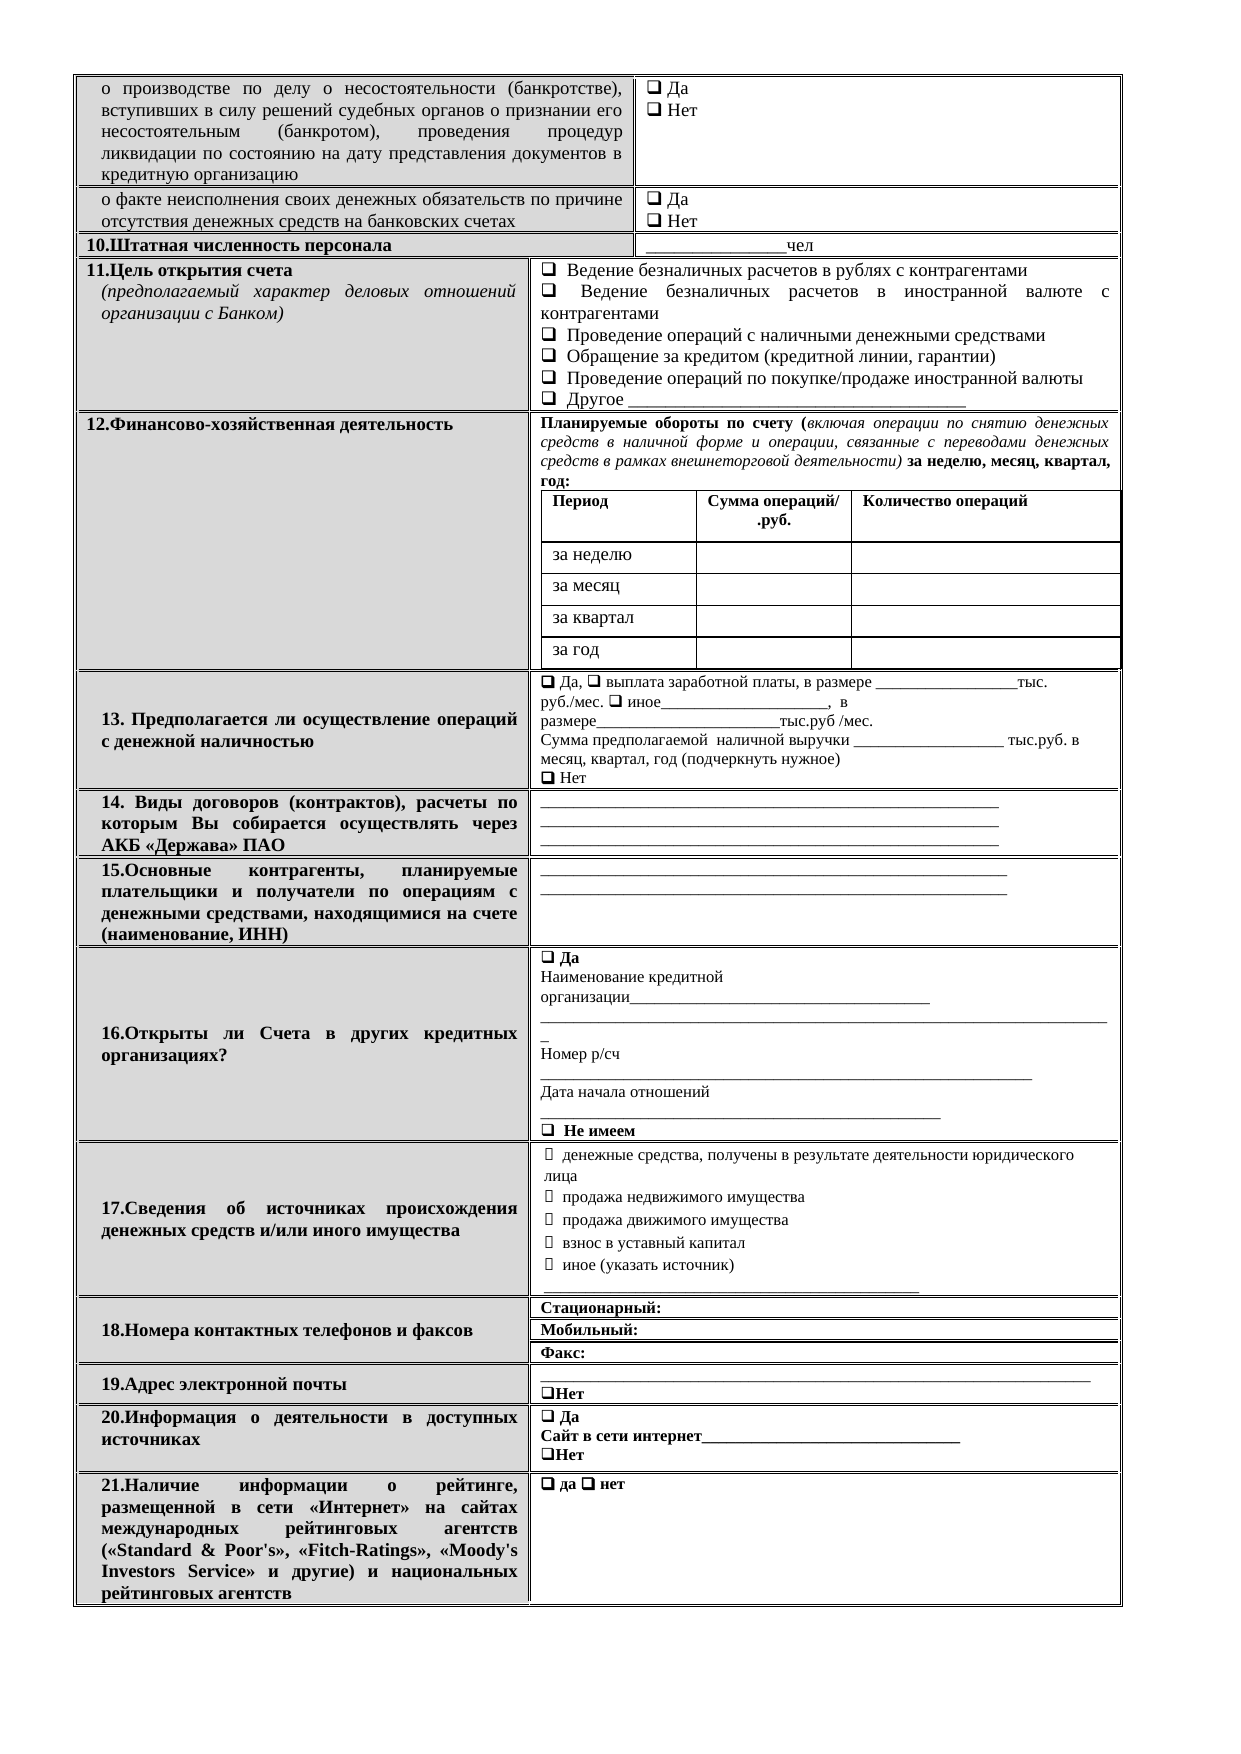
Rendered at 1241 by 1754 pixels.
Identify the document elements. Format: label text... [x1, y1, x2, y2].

table_cell 21.Наличие информации о рейтинге, размещенной в сети «Интернет» на сайтах международных рейтинговых агентств («Standard & Poor's», «Fitch-Ratings», «Moody's Investors Service» и другие) и национальных рейтинговых агентств [75, 1471, 529, 1603]
table_cell 12.Финансово-хозяйственная деятельность [77, 410, 528, 669]
table_cell 10.Штатная численность персонала [75, 231, 634, 256]
table_cell _______________________________________________________ _______________________________________________________ _______________________________________________________ [531, 788, 1120, 855]
table_cell Да Наименование кредитной организации____________________________________ _____________________________________________________________________ Номер р/сч ___________________________________________________________ Дата начала отношений ________________________________________________ Не имеем [531, 945, 1120, 1140]
table_cell ________________________________________________________ ________________________________________________________ [529, 855, 1122, 945]
table_cell Да, выплата заработной платы, в размере _________________тыс. руб./мес. иное____________________, в размере______________________тыс.руб /мес. Сумма предполагаемой наличной выручки __________________ тыс.руб. в месяц, квартал, год (подчеркнуть нужное) Нет [529, 669, 1122, 788]
table_cell 17.Сведения об источниках происхождения денежных средств и/или иного имущества [77, 1140, 528, 1295]
table_cell 11.Цель открытия счета (предполагаемый характер деловых отношений организации с Банком) [77, 256, 528, 410]
table_cell  денежные средства, получены в результате деятельности юридического лица  продажа недвижимого имущества  продажа движимого имущества  взнос в уставный капитал  иное (указать источник) _____________________________________________ [531, 1140, 1120, 1295]
table_cell 15.Основные контрагенты, планируемые плательщики и получатели по операциям с денежными средствами, находящимися на счете (наименование, ИНН) [75, 855, 529, 945]
table_cell 16.Открыты ли Счета в других кредитных организациях? [77, 945, 528, 1140]
table_cell о производстве по делу о несостоятельности (банкротстве), вступивших в силу решений судебных органов о признании его несостоятельным (банкротом), проведения процедур ликвидации по состоянию на дату представления документов в кредитную организацию [77, 77, 634, 185]
table_cell 13. Предполагается ли осуществление операций с денежной наличностью [75, 669, 529, 788]
table_cell 18.Номера контактных телефонов и факсов [77, 1295, 528, 1362]
table_cell Мобильный: [529, 1317, 1122, 1339]
table_cell _______________чел [635, 231, 1122, 256]
table_cell 19.Адрес электронной почты [77, 1362, 528, 1403]
table_cell Да Нет [636, 185, 1120, 231]
table_cell 14. Виды договоров (контрактов), расчеты по которым Вы собирается осуществлять через АКБ «Держава» ПАО [77, 788, 528, 855]
table_cell 20.Информация о деятельности в доступных источниках [75, 1403, 529, 1471]
table_cell Факс: [529, 1339, 1122, 1362]
table_cell Стационарный: [531, 1295, 1120, 1317]
table_cell Да Сайт в сети интернет_______________________________ Нет [529, 1403, 1122, 1471]
table_cell да нет [529, 1471, 1122, 1603]
table_cell Планируемые обороты по счету (включая операции по снятию денежных средств в наличной форме и операции, связанные с переводами денежных средств в рамках внешнеторговой деятельности) за неделю, месяц, квартал, год: [531, 410, 1120, 669]
table_cell __________________________________________________________________ Нет [531, 1362, 1120, 1403]
table_cell Ведение безналичных расчетов в рублях с контрагентами Ведение безналичных расчетов в иностранной валюте с контрагентами Проведение операций с наличными денежными средствами Обращение за кредитом (кредитной линии, гарантии) Проведение операций по покупке/продаже иностранной валюты Другое ____________________________________ [531, 256, 1120, 410]
table_cell о факте неисполнения своих денежных обязательств по причине отсутствия денежных средств на банковских счетах [77, 185, 633, 231]
table_cell Да Нет [635, 77, 1120, 185]
